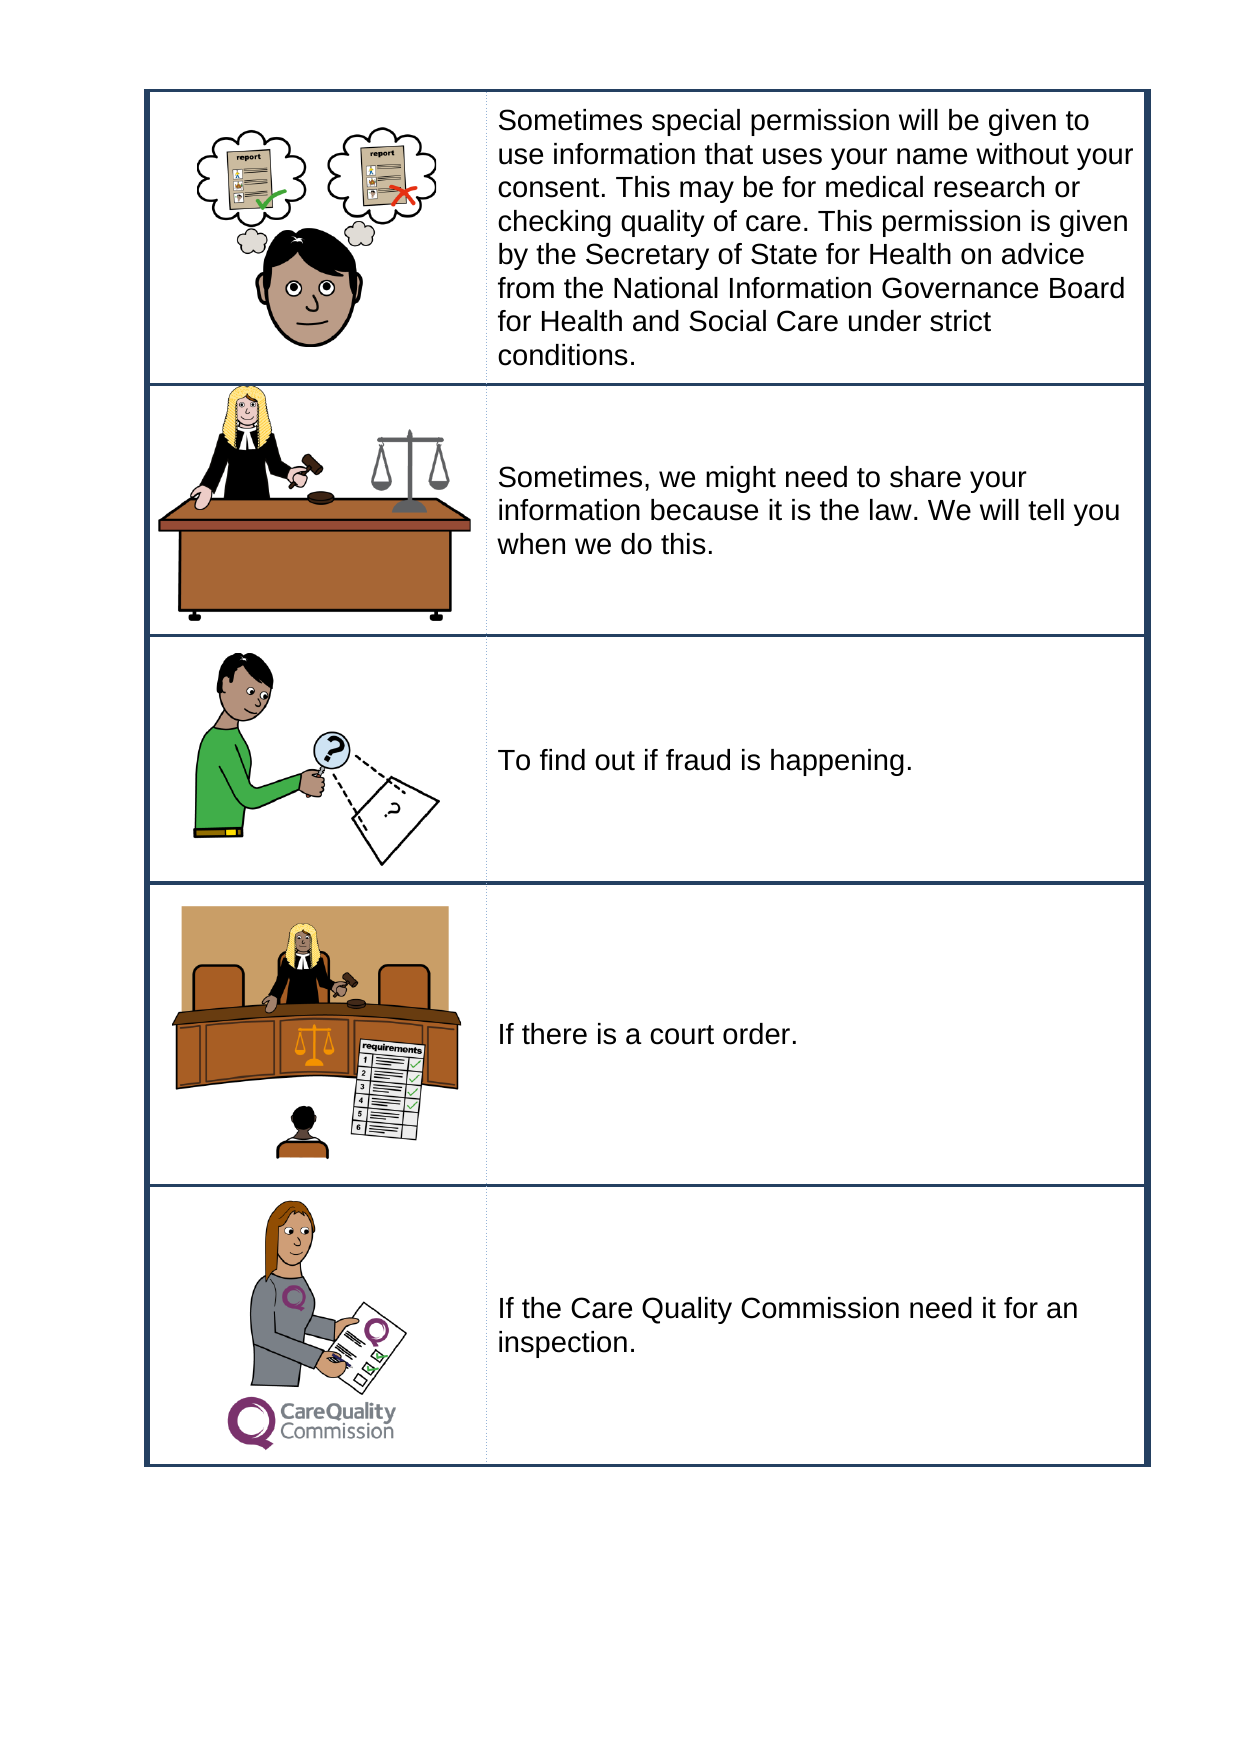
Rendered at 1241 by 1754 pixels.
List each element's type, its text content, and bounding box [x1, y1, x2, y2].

table_cell [150, 1187, 486, 1463]
table_cell [150, 885, 486, 1183]
table_cell To find out if fraud is happening. [486, 637, 1144, 881]
picture [197, 127, 437, 347]
table_cell [150, 637, 486, 881]
picture [158, 386, 471, 621]
table_cell Sometimes special permission will be given to use information that uses your name without your consent. This may be for medical research or checking quality of care. This permission is given by the Secretary of State for Health on advice from the National Information Governance Board for Health and Social Care under strict conditions. [486, 92, 1144, 383]
picture [224, 1197, 409, 1453]
table_cell If the Care Quality Commission need it for an inspection. [486, 1187, 1144, 1463]
table_cell If there is a court order. [486, 885, 1144, 1183]
picture [193, 653, 440, 866]
table_cell Sometimes, we might need to share your information because it is the law. We will tell you when we do this. [486, 386, 1144, 634]
table_cell [150, 92, 486, 383]
picture [172, 906, 462, 1162]
table_cell [150, 386, 486, 634]
